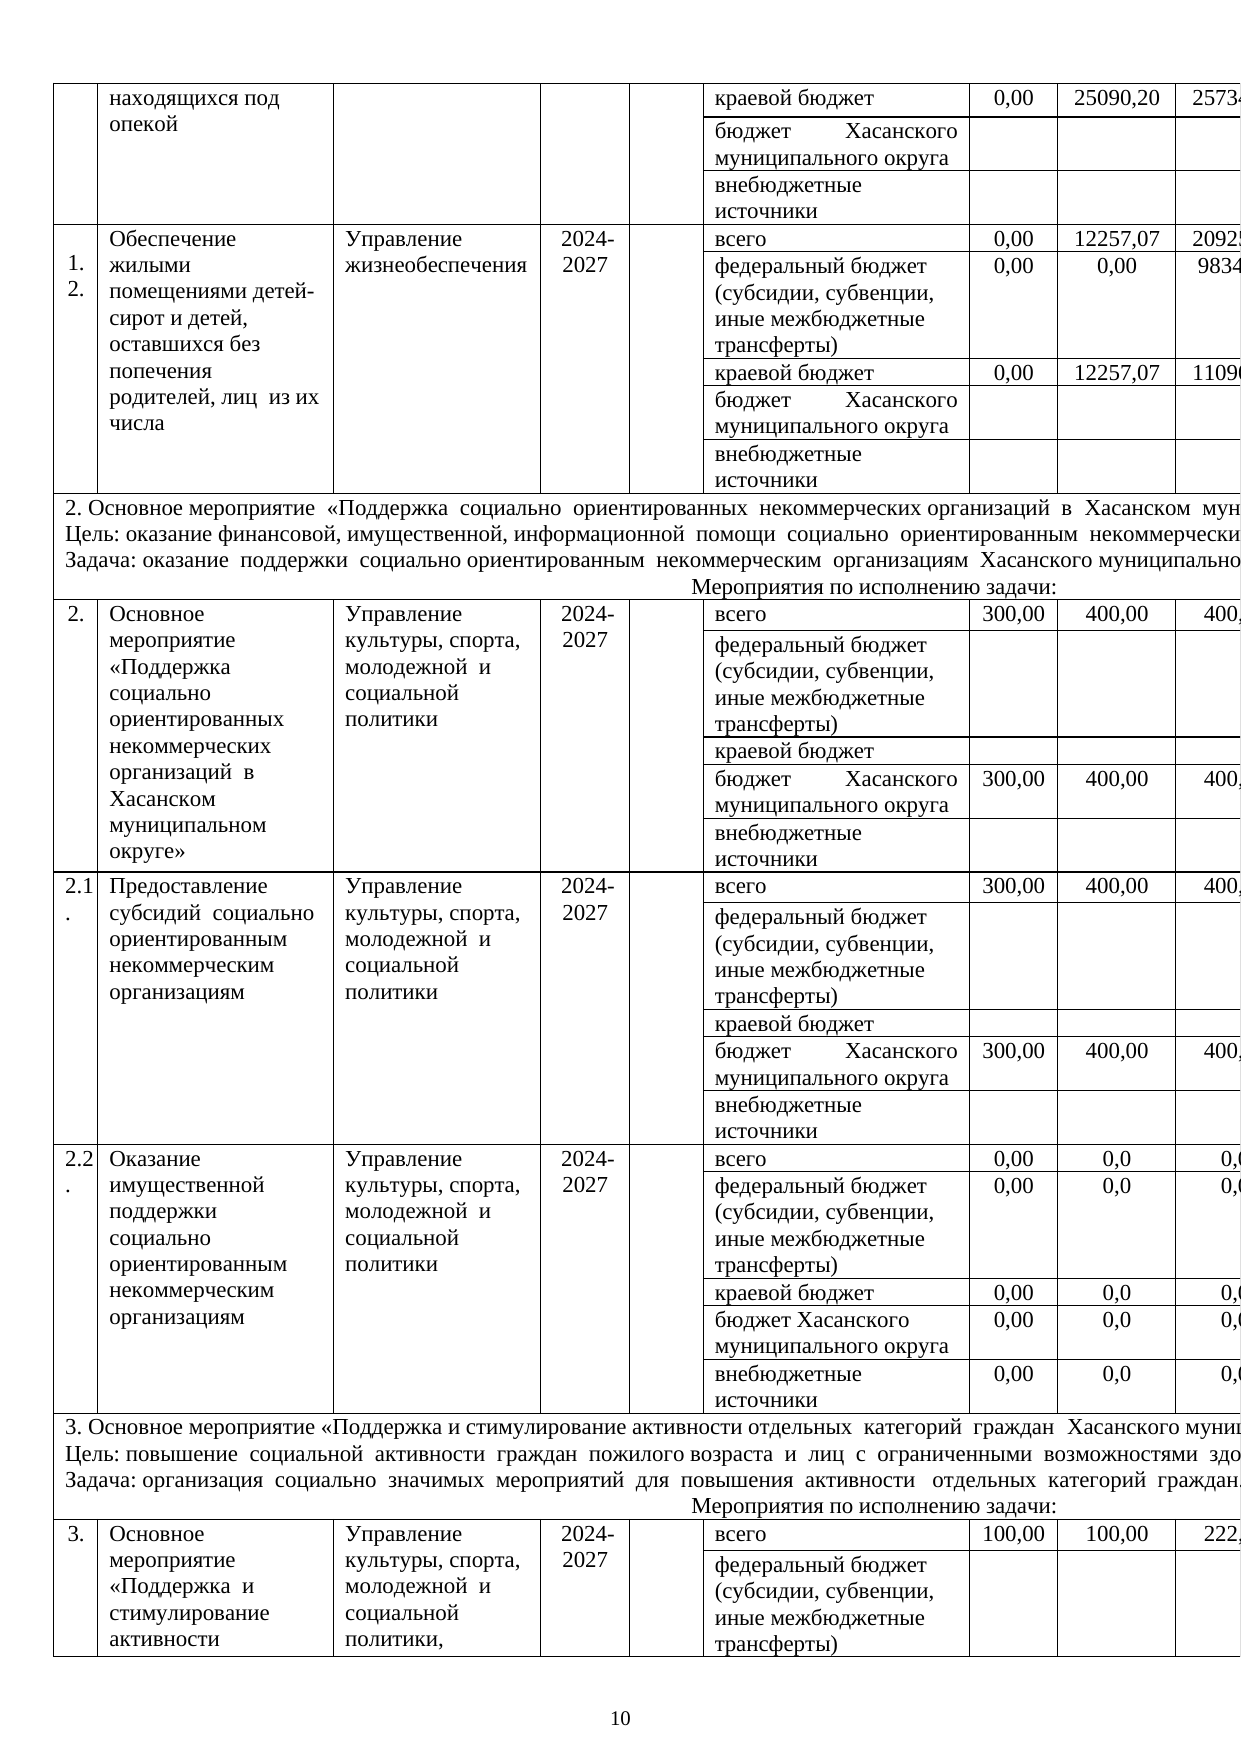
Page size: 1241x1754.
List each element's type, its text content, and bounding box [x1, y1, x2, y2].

table_cell 2024-2027 [541, 873, 629, 1144]
table_cell всего [704, 1520, 969, 1550]
table_cell [970, 1091, 1057, 1144]
table_cell 3. Основное мероприятие «Поддержка и стимулирование активности отдельных категорий граждан Хасанского муниципального округа» Цель: повышение социальной активности граждан пожилого возраста и лиц с ограниченными возможностями здоровья. Задача: организация социально значимых мероприятий для повышения активности отдельных категорий граждан. Мероприятия по исполнению задачи: [54, 1414, 1240, 1519]
table_cell 2024-2027 [541, 600, 629, 871]
table_cell федеральный бюджет (субсидии, субвенции, иные межбюджетные трансферты) [704, 903, 969, 1009]
table_cell внебюджетные источники [704, 1091, 969, 1144]
table_cell 11090,76 [1176, 359, 1240, 385]
table_cell [1058, 440, 1175, 493]
table_cell [630, 873, 703, 1144]
table_cell [1176, 903, 1240, 1009]
table_cell 0,00 [970, 1145, 1057, 1171]
table_cell федеральный бюджет (субсидии, субвенции, иные межбюджетные трансферты) [704, 631, 969, 736]
table_cell [1058, 171, 1175, 224]
table_cell Управление жизнеобеспечения [334, 225, 540, 493]
table_cell 0,00 [970, 1360, 1057, 1412]
table_cell 0,0 [1058, 1306, 1175, 1359]
table_cell [970, 903, 1057, 1009]
table_cell [970, 386, 1057, 439]
table_cell [970, 1551, 1057, 1656]
table_cell Оказание имущественной поддержки социально ориентированным некоммерческим организациям [98, 1145, 333, 1412]
table_cell 400,00 [1176, 873, 1240, 902]
table_cell [970, 171, 1057, 224]
table_cell 300,00 [970, 1037, 1057, 1090]
table_cell 100,00 [970, 1520, 1057, 1550]
table_cell 400,00 [1058, 600, 1175, 630]
table_cell 1.2. [54, 225, 97, 493]
table_cell 12257,07 [1058, 359, 1175, 385]
table_cell 0,00 [1058, 252, 1175, 358]
table_cell 300,00 [970, 600, 1057, 630]
table_cell 0,00 [970, 84, 1057, 116]
table_cell 0,00 [970, 359, 1057, 385]
table_cell всего [704, 1145, 969, 1171]
table_cell 400,00 [1176, 600, 1240, 630]
table_cell бюджет Хасанского муниципального округа [704, 1306, 969, 1359]
table_cell Управление культуры, спорта, молодежной и социальной политики [334, 873, 540, 1144]
table_cell 300,00 [970, 765, 1057, 818]
table_cell [1176, 1091, 1240, 1144]
table_cell бюджет Хасанского муниципального округа [704, 386, 969, 439]
table_cell 0,00 [970, 252, 1057, 358]
table_cell [1176, 819, 1240, 871]
table_cell [1058, 631, 1175, 736]
table_cell [1058, 903, 1175, 1009]
table_cell 0,0 [1176, 1279, 1240, 1305]
table_cell [1058, 118, 1175, 170]
table_cell [630, 1145, 703, 1412]
table_cell [970, 118, 1057, 170]
table_cell [1058, 1010, 1175, 1036]
table_cell [630, 225, 703, 493]
table_cell 400,00 [1176, 765, 1240, 818]
table_cell краевой бюджет [704, 1279, 969, 1305]
table_cell краевой бюджет [704, 84, 969, 116]
table_cell краевой бюджет [704, 359, 969, 385]
table_cell 25090,20 [1058, 84, 1175, 116]
table_cell 100,00 [1058, 1520, 1175, 1550]
table_cell Управление культуры, спорта, молодежной и социальной политики [334, 600, 540, 871]
table_cell 400,00 [1058, 765, 1175, 818]
table_cell внебюджетные источники [704, 1360, 969, 1412]
table_cell Основное мероприятие «Поддержка и стимулирование активности отдельных категорий граждан Хасанского муниципального округа» [98, 1520, 333, 1656]
table_cell 2.2. [54, 1145, 97, 1412]
table_cell всего [704, 600, 969, 630]
table_cell [1058, 1551, 1175, 1656]
table_cell Управление культуры, спорта, молодежной и социальной политики [334, 1145, 540, 1412]
table_cell 400,00 [1058, 873, 1175, 902]
table_cell 0,0 [1058, 1360, 1175, 1412]
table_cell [704, 1551, 969, 1656]
table_cell [1058, 819, 1175, 871]
table_cell краевой бюджет [704, 1010, 969, 1036]
table_cell [1058, 386, 1175, 439]
table_cell краевой бюджет [704, 738, 969, 764]
table_cell [1058, 738, 1175, 764]
table_cell Обеспечение жилыми помещениями детей-сирот и детей, оставшихся без попечения родителей, лиц из их числа [98, 225, 333, 493]
table_cell [630, 600, 703, 871]
table_cell [1176, 631, 1240, 736]
table_cell 12257,07 [1058, 225, 1175, 251]
table_cell 3. [54, 1520, 97, 1656]
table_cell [704, 252, 969, 358]
table_cell федеральный бюджет (субсидии, субвенции, иные межбюджетные трансферты) [704, 1172, 969, 1277]
table_cell [970, 738, 1057, 764]
table_cell 2. [54, 600, 97, 871]
table_cell 0,0 [1176, 1145, 1240, 1171]
table_cell внебюджетные источники [704, 819, 969, 871]
table_cell 0,0 [1176, 1172, 1240, 1277]
table_cell внебюджетные источники [704, 440, 969, 493]
table_cell [1176, 738, 1240, 764]
table_cell 0,0 [1058, 1172, 1175, 1277]
table_cell 222,00 [1176, 1520, 1240, 1550]
table_cell 9834,36 [1176, 252, 1240, 358]
table_cell 2024-2027 [541, 1145, 629, 1412]
table_cell 400,00 [1176, 1037, 1240, 1090]
table_cell [1176, 118, 1240, 170]
table_cell [1176, 440, 1240, 493]
table_cell 2024-2027 [541, 1520, 629, 1656]
table_cell 25734,39 [1176, 84, 1240, 116]
table_cell 400,00 [1058, 1037, 1175, 1090]
table_cell Управление культуры, спорта, молодежной и социальной политики, МБУ КДО, МБУ ЦБС, МБУ ДО ДШИ [334, 1520, 540, 1656]
table_cell всего [704, 225, 969, 251]
table_cell [970, 631, 1057, 736]
table_cell [1176, 171, 1240, 224]
table_cell 0,0 [1058, 1279, 1175, 1305]
table_cell [970, 1010, 1057, 1036]
table_cell 0,00 [970, 225, 1057, 251]
table_cell 2. Основное мероприятие «Поддержка социально ориентированных некоммерческих организаций в Хасанском муниципальном округе» Цель: оказание финансовой, имущественной, информационной помощи социально ориентированным некоммерческим организациям Задача: оказание поддержки социально ориентированным некоммерческим организациям Хасанского муниципального округа Мероприятия по исполнению задачи: [54, 494, 1240, 599]
table_cell внебюджетные источники [704, 171, 969, 224]
table_cell 0,0 [1176, 1360, 1240, 1412]
table_cell Предоставление субсидий социально ориентированным некоммерческим организациям [98, 873, 333, 1144]
table_cell [1058, 1091, 1175, 1144]
table_cell 0,00 [970, 1279, 1057, 1305]
table_cell 2.1. [54, 873, 97, 1144]
table_cell бюджет Хасанского муниципального округа [704, 765, 969, 818]
table_cell 0,00 [970, 1306, 1057, 1359]
table_cell 0,00 [970, 1172, 1057, 1277]
table_cell [1176, 1010, 1240, 1036]
table_cell всего [704, 873, 969, 902]
table_cell 2024-2027 [541, 225, 629, 493]
table_cell бюджет Хасанского муниципального округа [704, 1037, 969, 1090]
table_cell [1176, 386, 1240, 439]
table_cell 300,00 [970, 873, 1057, 902]
table_cell [970, 819, 1057, 871]
table_cell [970, 440, 1057, 493]
table_cell [630, 1520, 703, 1656]
table_cell бюджет Хасанского муниципального округа [704, 118, 969, 170]
table_cell 20925,12 [1176, 225, 1240, 251]
table_cell [1176, 1551, 1240, 1656]
table_cell 0,0 [1058, 1145, 1175, 1171]
table_cell Основное мероприятие «Поддержка социально ориентированных некоммерческих организаций в Хасанском муниципальном округе» [98, 600, 333, 871]
table_cell 0,0 [1176, 1306, 1240, 1359]
